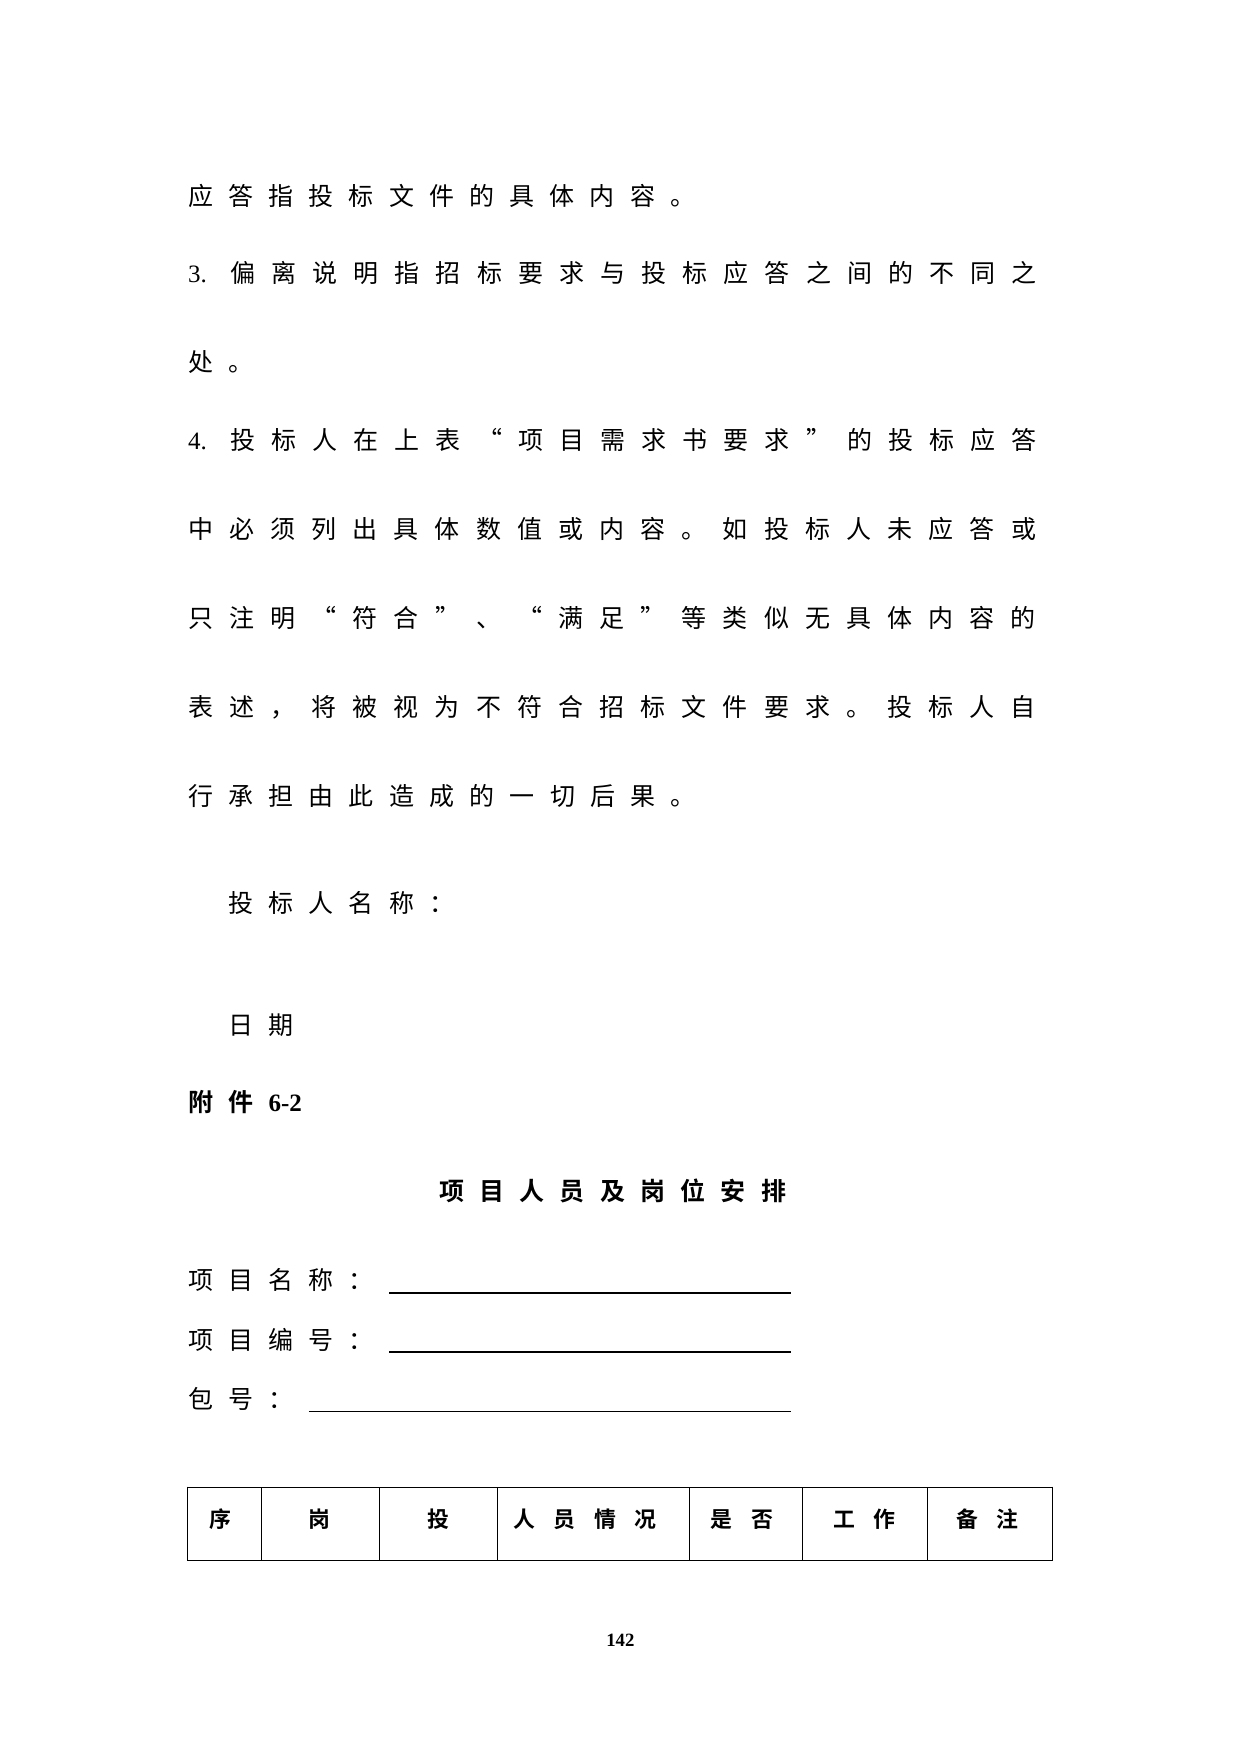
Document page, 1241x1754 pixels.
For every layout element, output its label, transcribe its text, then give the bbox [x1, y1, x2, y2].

table_header 工作时间 [803, 1488, 927, 1559]
text 4. 投标人在上表“项目需求书要求”的投标应答中必须列出具体数值或内容。如投标人未应答或只注明“符合”、“满足”等类似无具体内容的表述，将被视为不符合招标文件要求。投标人自行承担由此造成的一切后果。 [188, 408, 1052, 824]
text 3. 偏离说明指招标要求与投标应答之间的不同之处。 [188, 242, 1052, 390]
table_header 投入人数 [380, 1488, 497, 1559]
text 包号： [188, 1368, 1052, 1427]
text 项目编号： [188, 1308, 1052, 1368]
table_header 序号 [188, 1488, 261, 1559]
table_header 是否退休 [690, 1488, 802, 1559]
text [188, 164, 1052, 224]
text 项目人员及岗位安排 [188, 1160, 1052, 1219]
text 日期 [188, 993, 1043, 1053]
table_header 人员情况简介 [498, 1488, 689, 1559]
table_header 备注 [928, 1488, 1052, 1559]
table_header 岗位名称 [262, 1488, 379, 1559]
text 项目名称： [188, 1249, 1052, 1308]
text 投标人名称： [188, 872, 1043, 931]
text 附件6-2 [188, 1071, 1052, 1130]
